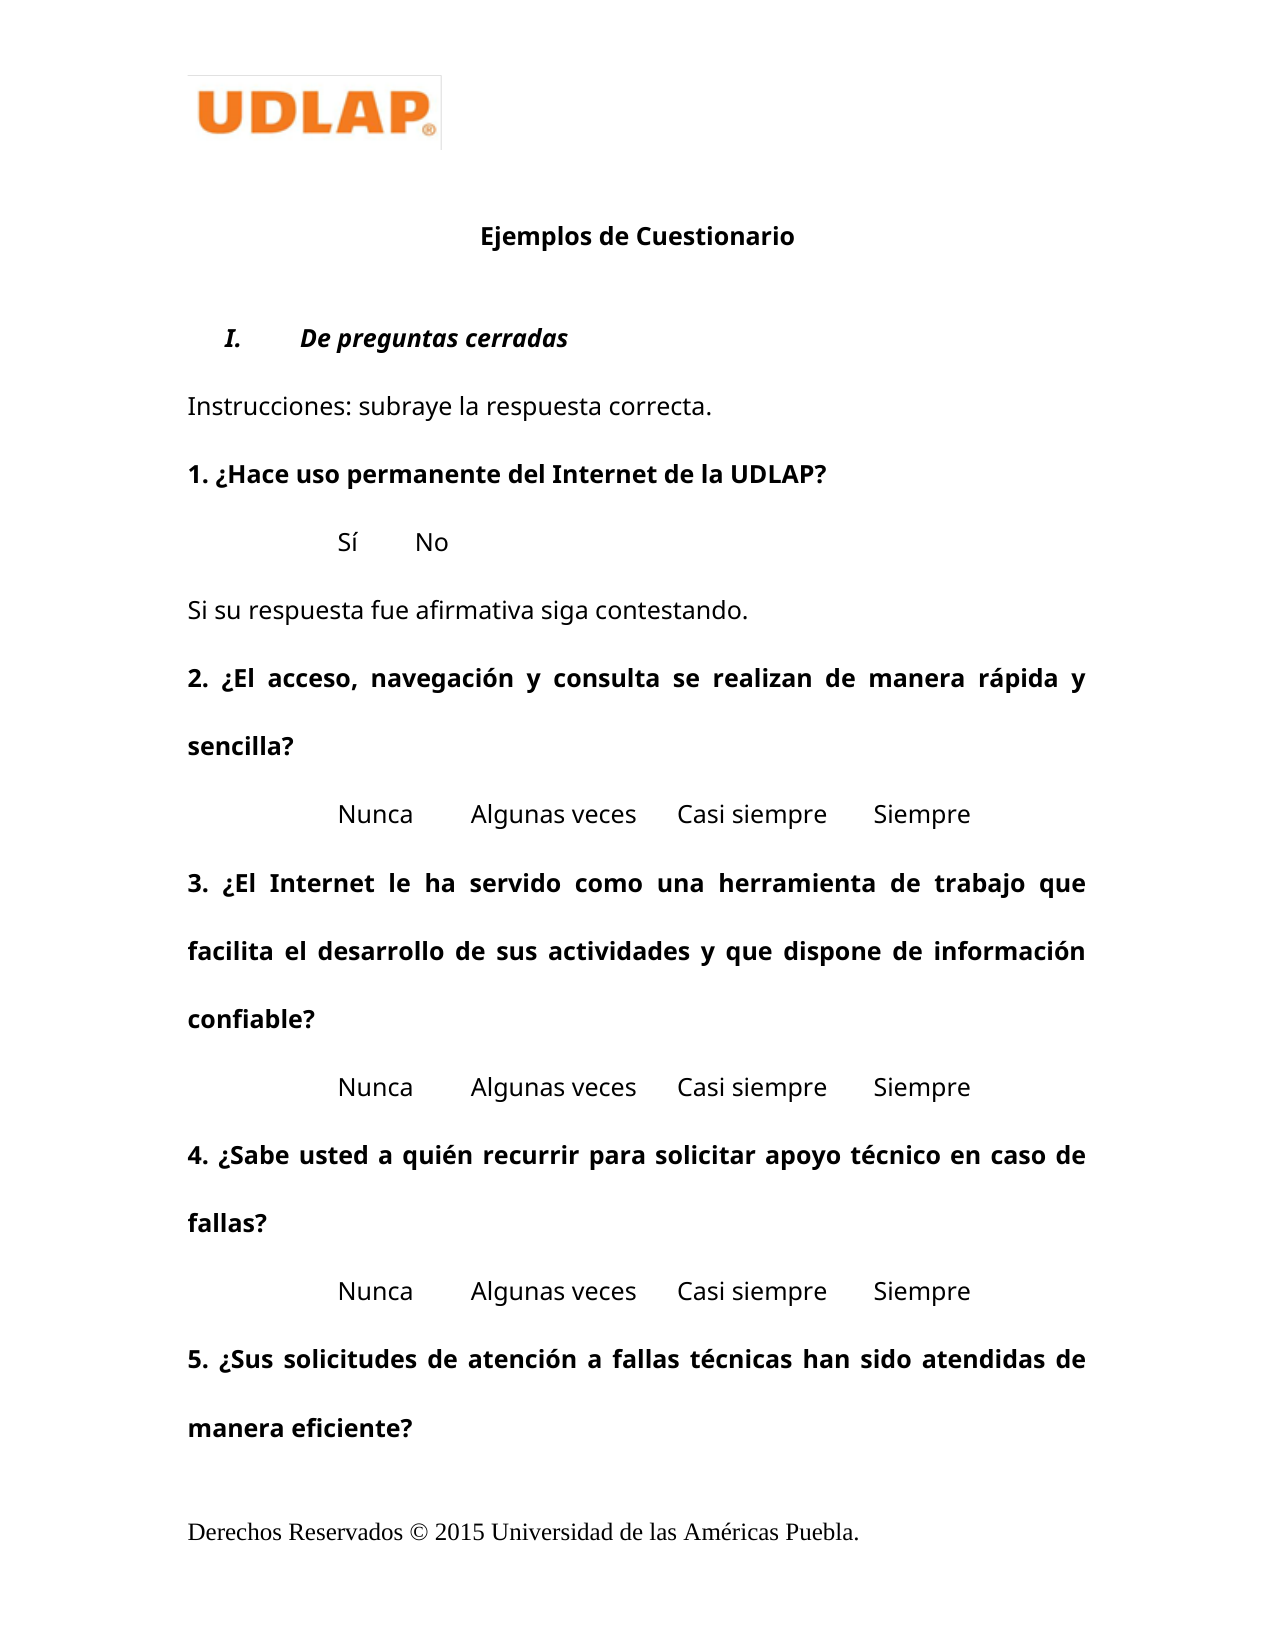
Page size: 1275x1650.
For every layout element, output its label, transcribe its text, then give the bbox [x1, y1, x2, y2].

text 2. ¿El acceso, navegación y consulta se realizan de manera rápida y sencilla? [187, 661, 1087, 763]
text 4. ¿Sabe usted a quién recurrir para solicitar apoyo técnico en caso de fallas? [187, 1138, 1087, 1240]
text Instrucciones: subraye la respuesta correcta. [187, 388, 1087, 422]
text Nunca Algunas veces Casi siempre Siempre [337, 1070, 1087, 1104]
text Nunca Algunas veces Casi siempre Siempre [337, 797, 1087, 831]
text 5. ¿Sus solicitudes de atención a fallas técnicas han sido atendidas de manera eficiente? [187, 1342, 1087, 1444]
text Ejemplos de Cuestionario [187, 218, 1087, 252]
picture [187, 75, 443, 150]
text Sí No [337, 525, 1087, 559]
text 1. ¿Hace uso permanente del Internet de la UDLAP? [187, 457, 1087, 491]
text Si su respuesta fue afirmativa siga contestando. [187, 593, 1087, 627]
list De preguntas cerradas [225, 320, 1087, 354]
text 3. ¿El Internet le ha servido como una herramienta de trabajo que facilita el desarrollo de sus actividades y que dispone de información confiable? [187, 865, 1087, 1036]
text Nunca Algunas veces Casi siempre Siempre [337, 1274, 1087, 1308]
